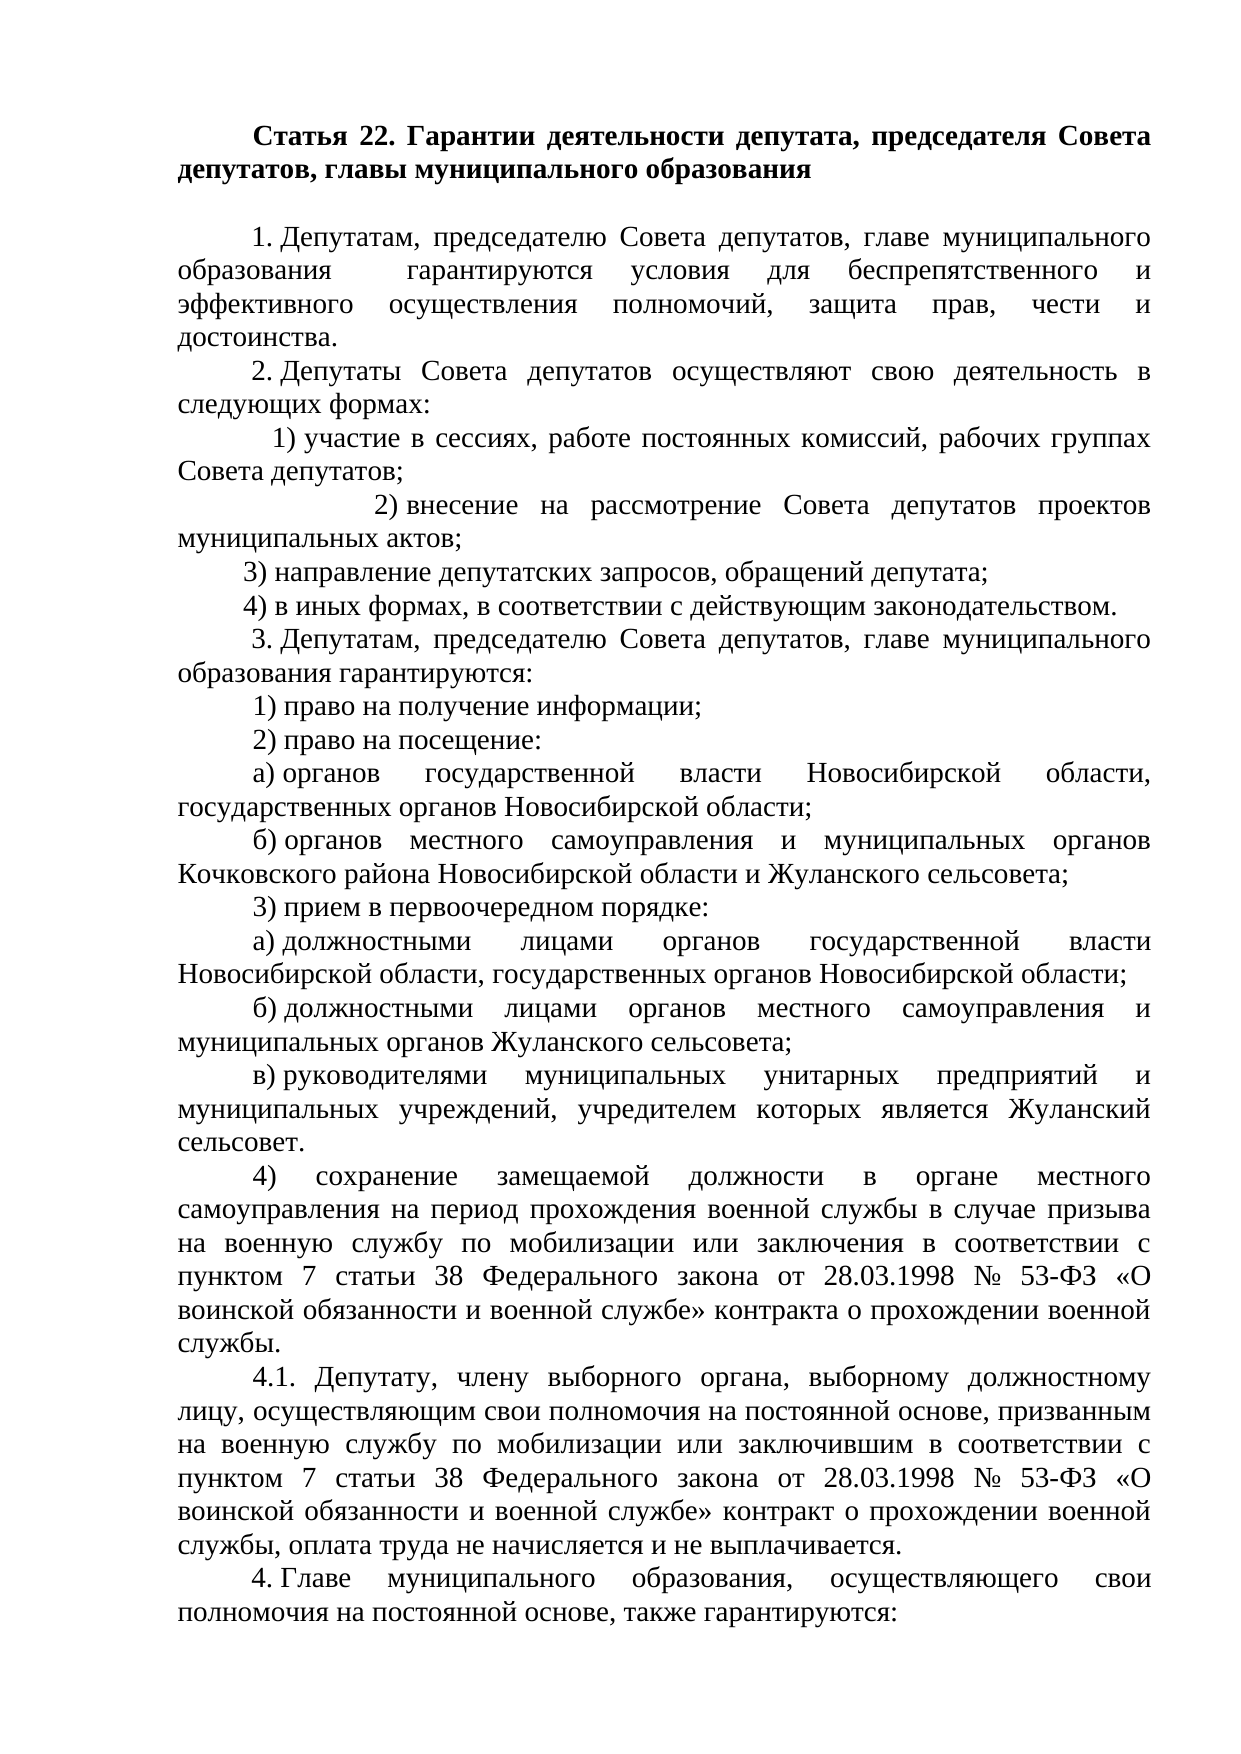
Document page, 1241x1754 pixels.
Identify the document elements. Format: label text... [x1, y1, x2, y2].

text 4.1. Депутату, члену выборного органа, выборному должностному лицу, осуществляющим свои полномочия на постоянной основе, призванным на военную службу по мобилизации или заключившим в соответствии с пунктом 7 статьи 38 Федерального закона от 28.03.1998 № 53-ФЗ «О воинской обязанности и военной службе» контракт о прохождении военной службы, оплата труда не начисляется и не выплачивается. [177, 1359, 1152, 1560]
text 1) участие в сессиях, работе постоянных комиссий, рабочих группах Совета депутатов; [177, 420, 1152, 487]
text в) руководителями муниципальных унитарных предприятий и муниципальных учреждений, учредителем которых является Жуланский сельсовет. [177, 1057, 1152, 1158]
text б) органов местного самоуправления и муниципальных органов Кочковского района Новосибирской области и Жуланского сельсовета; [177, 822, 1152, 889]
text 4) в иных формах, в соответствии с действующим законодательством. [177, 588, 1152, 621]
text 4) сохранение замещаемой должности в органе местного самоуправления на период прохождения военной службы в случае призыва на военную службу по мобилизации или заключения в соответствии с пунктом 7 статьи 38 Федерального закона от 28.03.1998 № 53-ФЗ «О воинской обязанности и военной службе» контракта о прохождении военной службы. [177, 1158, 1152, 1359]
text а) должностными лицами органов государственной власти Новосибирской области, государственных органов Новосибирской области; [177, 923, 1152, 990]
text 2. Депутаты Совета депутатов осуществляют свою деятельность в следующих формах: [177, 353, 1152, 420]
text а) органов государственной власти Новосибирской области, государственных органов Новосибирской области; [177, 755, 1152, 822]
text б) должностными лицами органов местного самоуправления и муниципальных органов Жуланского сельсовета; [177, 990, 1152, 1057]
text 2) право на посещение: [177, 722, 1152, 755]
text 4. Главе муниципального образования, осуществляющего свои полномочия на постоянной основе, также гарантируются: [177, 1560, 1152, 1627]
text 1. Депутатам, председателю Совета депутатов, главе муниципального образования гарантируются условия для беспрепятственного и эффективного осуществления полномочий, защита прав, чести и достоинства. [177, 219, 1152, 353]
text 1) право на получение информации; [177, 688, 1152, 722]
text 3) прием в первоочередном порядке: [177, 889, 1152, 923]
text 3) направление депутатских запросов, обращений депутата; [177, 554, 1152, 588]
text Статья 22. Гарантии деятельности депутата, председателя Совета депутатов, главы муниципального образования [177, 118, 1152, 185]
text 3. Депутатам, председателю Совета депутатов, главе муниципального образования гарантируются: [177, 621, 1152, 688]
text 2) внесение на рассмотрение Совета депутатов проектов муниципальных актов; [177, 487, 1152, 554]
